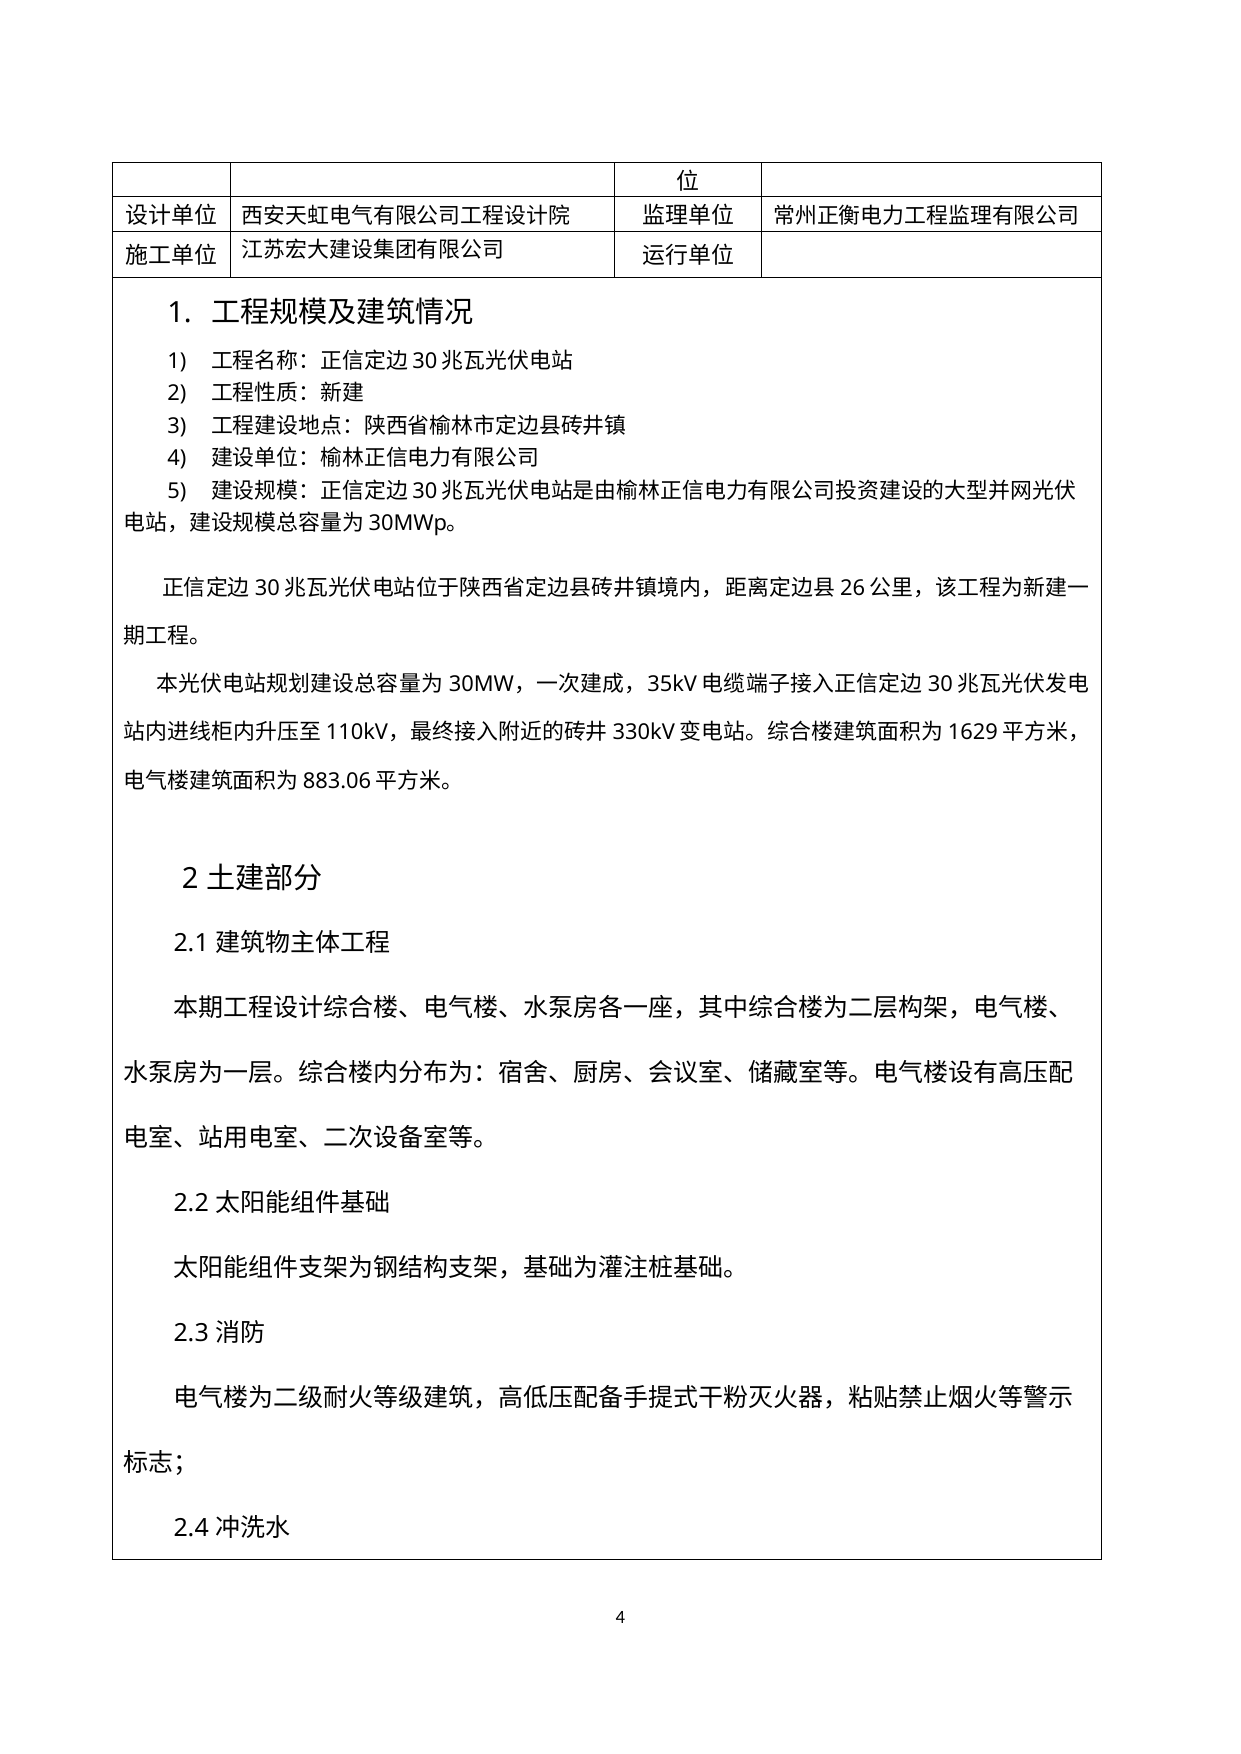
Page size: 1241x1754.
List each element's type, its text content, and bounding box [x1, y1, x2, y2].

table_cell 江苏宏大建设集团有限公司 [231, 232, 614, 277]
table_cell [113, 278, 1101, 1558]
table_cell [762, 163, 1101, 196]
table_cell 西安天虹电气有限公司工程设计院 [231, 197, 614, 231]
table_cell 设计单位 [113, 197, 230, 231]
table_cell [762, 232, 1101, 277]
table_cell 监理单位 [615, 197, 761, 231]
table_cell 项目法人 [113, 163, 230, 196]
table_cell [231, 163, 614, 196]
table_cell 运行单位 [615, 232, 761, 277]
table_cell 施工单位 [113, 232, 230, 277]
table_cell 常州正衡电力工程监理有限公司 [762, 197, 1101, 231]
table_cell 项目管理单位 [615, 163, 761, 196]
